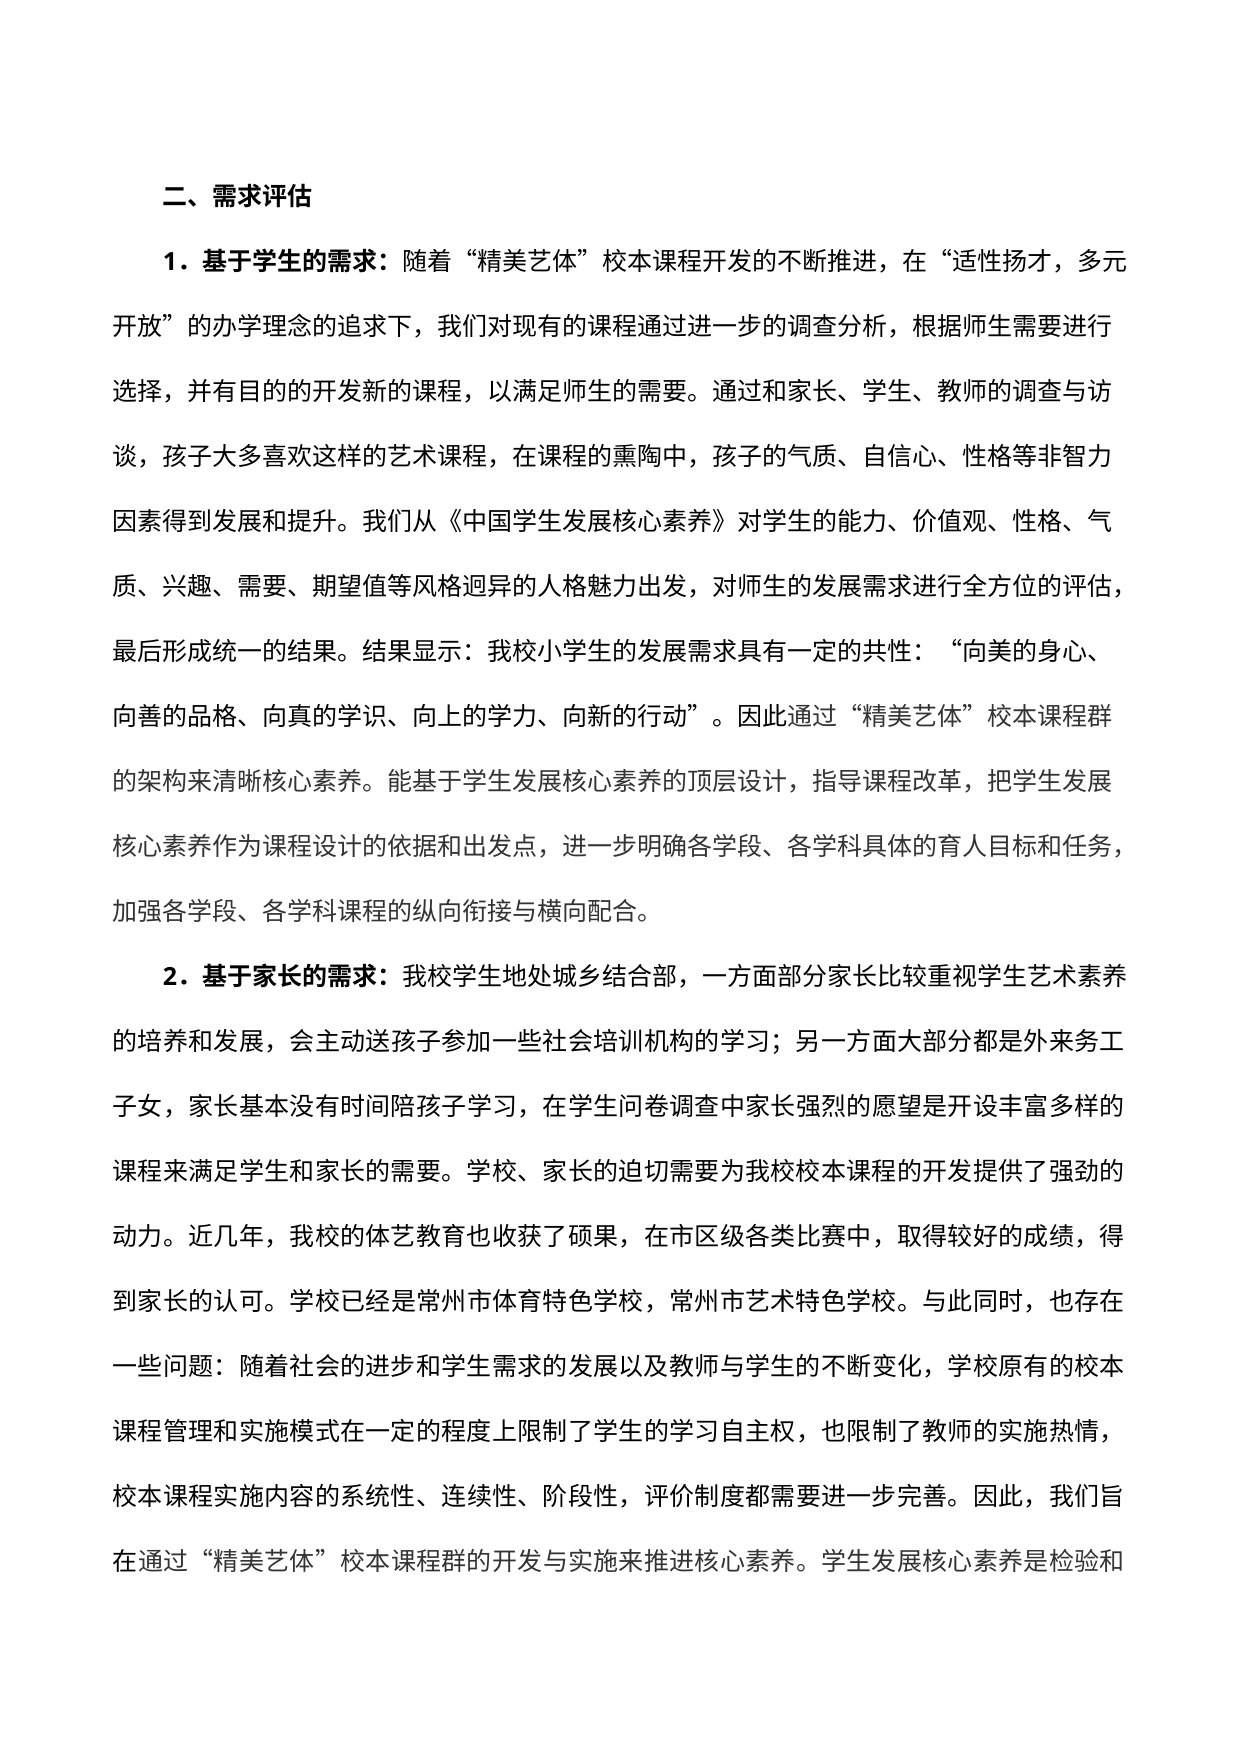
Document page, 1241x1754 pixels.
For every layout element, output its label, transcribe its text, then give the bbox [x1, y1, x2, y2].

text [112, 942, 1128, 1592]
text 二、需求评估 [112, 162, 1128, 227]
text 1．基于学生的需求：随着“精美艺体”校本课程开发的不断推进，在“适性扬才，多元开放”的办学理念的追求下，我们对现有的课程通过进一步的调查分析，根据师生需要进行选择，并有目的的开发新的课程，以满足师生的需要。通过和家长、学生、教师的调查与访谈，孩子大多喜欢这样的艺术课程，在课程的熏陶中，孩子的气质、自信心、性格等非智力因素得到发展和提升。我们从《中国学生发展核心素养》对学生的能力、价值观、性格、气质、兴趣、需要、期望值等风格迥异的人格魅力出发，对师生的发展需求进行全方位的评估，最后形成统一的结果。结果显示：我校小学生的发展需求具有一定的共性：“向美的身心、向善的品格、向真的学识、向上的学力、向新的行动”。因此通过“精美艺体”校本课程群的架构来清晰核心素养。能基于学生发展核心素养的顶层设计，指导课程改革，把学生发展核心素养作为课程设计的依据和出发点，进一步明确各学段、各学科具体的育人目标和任务，加强各学段、各学科课程的纵向衔接与横向配合。 [112, 227, 1128, 942]
